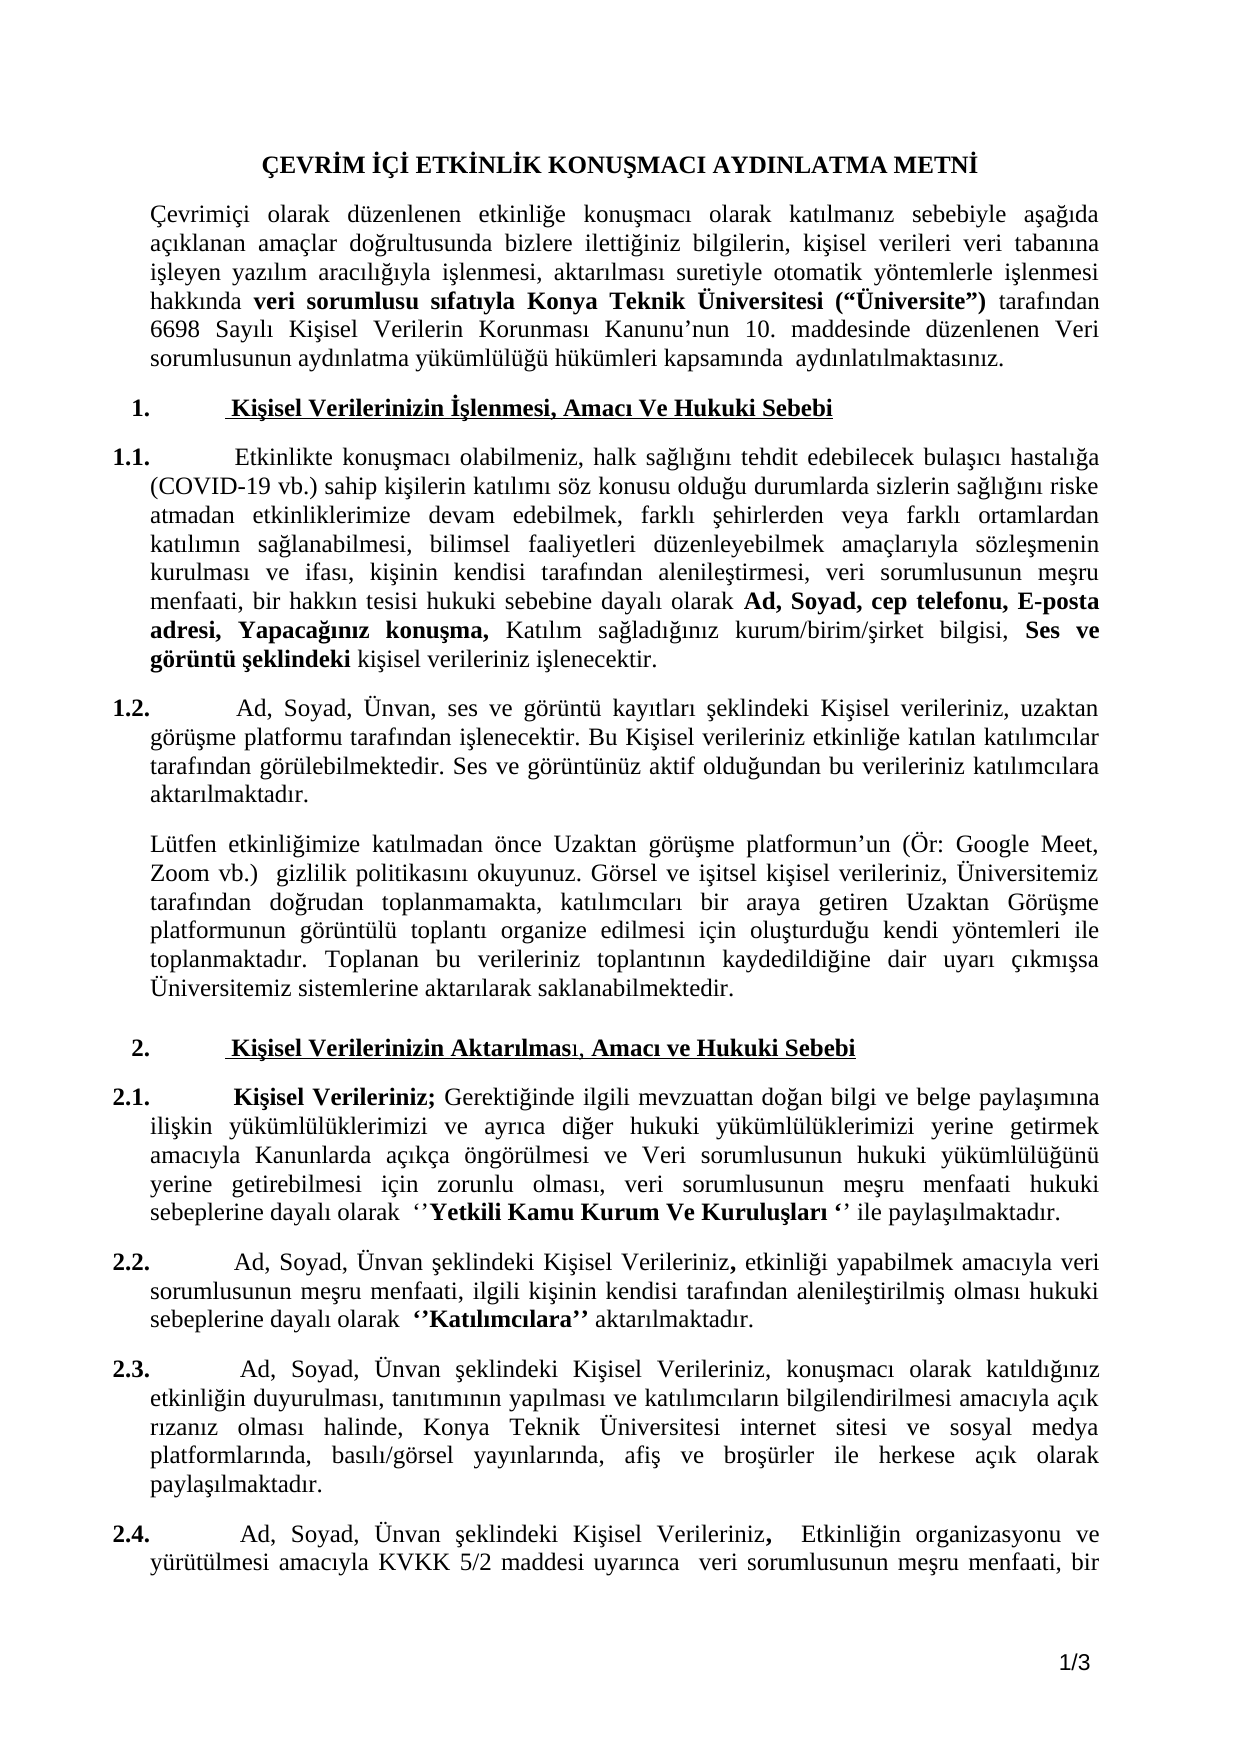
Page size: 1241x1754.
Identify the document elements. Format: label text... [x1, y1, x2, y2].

list Kişisel Verilerinizin Aktarılması, Amacı ve Hukuki Sebebi [150, 1033, 1100, 1062]
list Etkinlikte konuşmacı olabilmeniz, halk sağlığını tehdit edebilecek bulaşıcı hastalığa (COVID-19 vb.) sahip kişilerin katılımı söz konusu olduğu durumlarda sizlerin sağlığını riske atmadan etkinliklerimize devam edebilmek, farklı şehirlerden veya farklı ortamlardan katılımın sağlanabilmesi, bilimsel faaliyetleri düzenleyebilmek amaçlarıyla sözleşmenin kurulması ve ifası, kişinin kendisi tarafından alenileştirmesi, veri sorumlusunun meşru menfaati, bir hakkın tesisi hukuki sebebine dayalı olarak Ad, Soyad, cep telefonu, E-posta adresi, Yapacağınız konuşma, Katılım sağladığınız kurum/birim/şirket bilgisi, Ses ve görüntü şeklindeki kişisel verileriniz işlenecektir. [150, 442, 1100, 672]
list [150, 1519, 1100, 1576]
list Ad, Soyad, Ünvan şeklindeki Kişisel Verileriniz, konuşmacı olarak katıldığınız etkinliğin duyurulması, tanıtımının yapılması ve katılımcıların bilgilendirilmesi amacıyla açık rızanız olması halinde, Konya Teknik Üniversitesi internet sitesi ve sosyal medya platformlarında, basılı/görsel yayınlarında, afiş ve broşürler ile herkese açık olarak paylaşılmaktadır. [150, 1354, 1100, 1498]
list Ad, Soyad, Ünvan, ses ve görüntü kayıtları şeklindeki Kişisel verileriniz, uzaktan görüşme platformu tarafından işlenecektir. Bu Kişisel verileriniz etkinliğe katılan katılımcılar tarafından görülebilmektedir. Ses ve görüntünüz aktif olduğundan bu verileriniz katılımcılara aktarılmaktadır. [150, 693, 1100, 808]
text Lütfen etkinliğimize katılmadan önce Uzaktan görüşme platformun’un (Ör: Google Meet, Zoom vb.) gizlilik politikasını okuyunuz. Görsel ve işitsel kişisel verileriniz, Üniversitemiz tarafından doğrudan toplanmamakta, katılımcıları bir araya getiren Uzaktan Görüşme platformunun görüntülü toplantı organize edilmesi için oluşturduğu kendi yöntemleri ile toplanmaktadır. Toplanan bu verileriniz toplantının kaydedildiğine dair uyarı çıkmışsa Üniversitemiz sistemlerine aktarılarak saklanabilmektedir. [150, 829, 1100, 1002]
list Kişisel Verilerinizin İşlenmesi, Amacı Ve Hukuki Sebebi [150, 393, 1100, 422]
list Kişisel Verileriniz; Gerektiğinde ilgili mevzuattan doğan bilgi ve belge paylaşımına ilişkin yükümlülüklerimizi ve ayrıca diğer hukuki yükümlülüklerimizi yerine getirmek amacıyla Kanunlarda açıkça öngörülmesi ve Veri sorumlusunun hukuki yükümlülüğünü yerine getirebilmesi için zorunlu olması, veri sorumlusunun meşru menfaati hukuki sebeplerine dayalı olarak ‘’Yetkili Kamu Kurum Ve Kuruluşları ‘’ ile paylaşılmaktadır. [150, 1082, 1100, 1226]
list Ad, Soyad, Ünvan şeklindeki Kişisel Verileriniz, etkinliği yapabilmek amacıyla veri sorumlusunun meşru menfaati, ilgili kişinin kendisi tarafından alenileştirilmiş olması hukuki sebeplerine dayalı olarak ‘’Katılımcılara’’ aktarılmaktadır. [150, 1247, 1100, 1333]
text ÇEVRİM İÇİ ETKİNLİK KONUŞMACI AYDINLATMA METNİ [150, 150, 1090, 179]
text Çevrimiçi olarak düzenlenen etkinliğe konuşmacı olarak katılmanız sebebiyle aşağıda açıklanan amaçlar doğrultusunda bizlere ilettiğiniz bilgilerin, kişisel verileri veri tabanına işleyen yazılım aracılığıyla işlenmesi, aktarılması suretiyle otomatik yöntemlerle işlenmesi hakkında veri sorumlusu sıfatıyla Konya Teknik Üniversitesi (“Üniversite”) tarafından 6698 Sayılı Kişisel Verilerin Korunması Kanunu’nun 10. maddesinde düzenlenen Veri sorumlusunun aydınlatma yükümlülüğü hükümleri kapsamında aydınlatılmaktasınız. [150, 199, 1100, 372]
